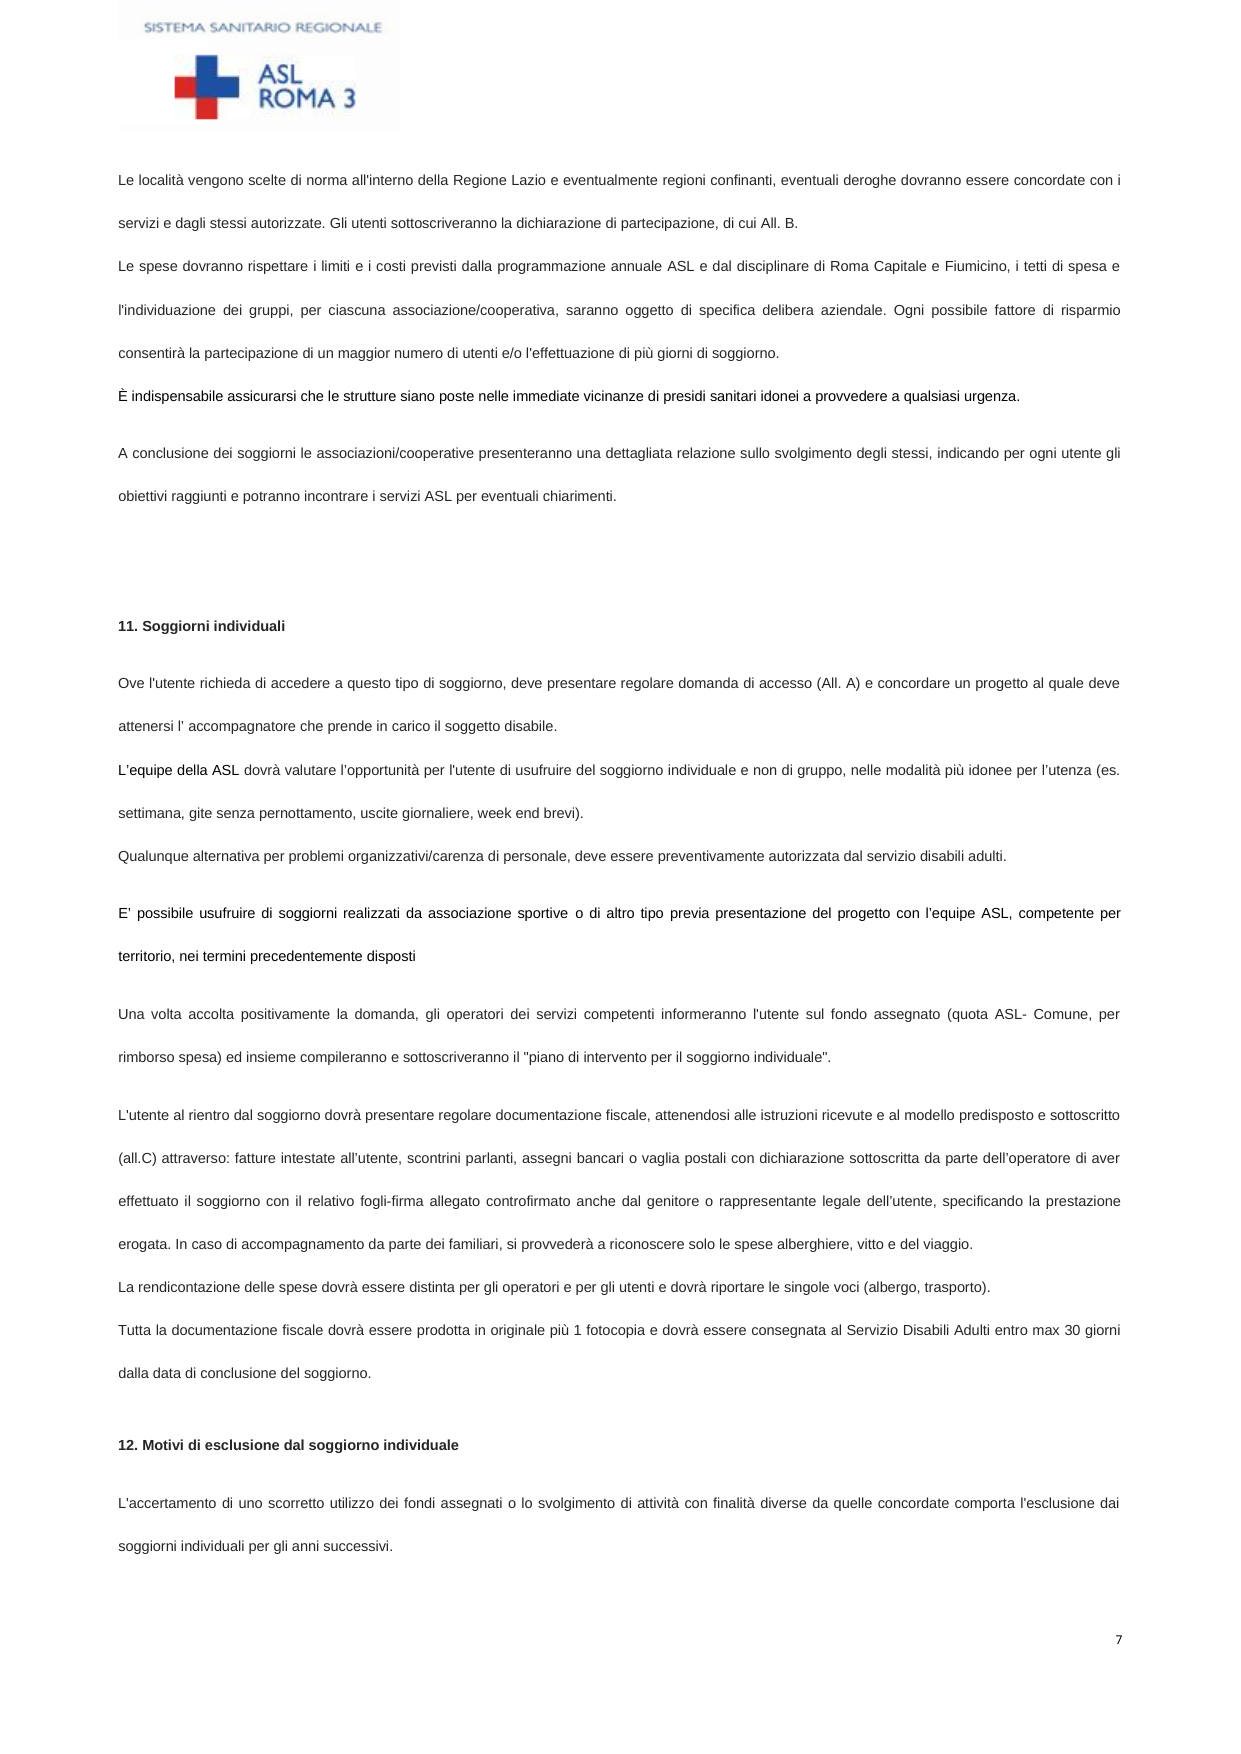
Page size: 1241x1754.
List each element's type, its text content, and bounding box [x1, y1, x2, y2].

text L'utente al rientro dal soggiorno dovrà presentare regolare documentazione fiscale, attenendosi alle istruzioni ricevute e al modello predisposto e sottoscritto (all.C) attraverso: fatture intestate all’utente, scontrini parlanti, assegni bancari o vaglia postali con dichiarazione sottoscritta da parte dell’operatore di aver effettuato il soggiorno con il relativo fogli-firma allegato controfirmato anche dal genitore o rappresentante legale dell’utente, specificando la prestazione erogata. In caso di accompagnamento da parte dei familiari, si provvederà a riconoscere solo le spese alberghiere, vitto e del viaggio. [118, 1094, 1122, 1252]
text E’ possibile usufruire di soggiorni realizzati da associazione sportive o di altro tipo previa presentazione del progetto con l’equipe ASL, competente per territorio, nei termini precedentemente disposti [118, 893, 1122, 965]
text A conclusione dei soggiorni le associazioni/cooperative presenteranno una dettagliata relazione sullo svolgimento degli stessi, indicando per ogni utente gli obiettivi raggiunti e potranno incontrare i servizi ASL per eventuali chiarimenti. [118, 433, 1122, 505]
text L’equipe della ASL dovrà valutare l’opportunità per l'utente di usufruire del soggiorno individuale e non di gruppo, nelle modalità più idonee per l’utenza (es. settimana, gite senza pernottamento, uscite giornaliere, week end brevi). [118, 749, 1122, 821]
text Qualunque alternativa per problemi organizzativi/carenza di personale, deve essere preventivamente autorizzata dal servizio disabili adulti. [118, 836, 1122, 864]
text Le località vengono scelte di norma all'interno della Regione Lazio e eventualmente regioni confinanti, eventuali deroghe dovranno essere concordate con i servizi e dagli stessi autorizzate. Gli utenti sottoscriveranno la dichiarazione di partecipazione, di cui All. B. [118, 160, 1122, 232]
text 11. Soggiorni individuali [118, 606, 1122, 634]
text L'accertamento di uno scorretto utilizzo dei fondi assegnati o lo svolgimento di attività con finalità diverse da quelle concordate comporta l'esclusione dai soggiorni individuali per gli anni successivi. [118, 1482, 1122, 1554]
text Una volta accolta positivamente la domanda, gli operatori dei servizi competenti informeranno l'utente sul fondo assegnato (quota ASL- Comune, per rimborso spesa) ed insieme compileranno e sottoscriveranno il "piano di intervento per il soggiorno individuale". [118, 994, 1122, 1066]
text Le spese dovranno rispettare i limiti e i costi previsti dalla programmazione annuale ASL e dal disciplinare di Roma Capitale e Fiumicino, i tetti di spesa e l'individuazione dei gruppi, per ciascuna associazione/cooperativa, saranno oggetto di specifica delibera aziendale. Ogni possibile fattore di risparmio consentirà la partecipazione di un maggior numero di utenti e/o l'effettuazione di più giorni di soggiorno. [118, 246, 1122, 361]
text È indispensabile assicurarsi che le strutture siano poste nelle immediate vicinanze di presidi sanitari idonei a provvedere a qualsiasi urgenza. [118, 376, 1122, 404]
text Ove l'utente richieda di accedere a questo tipo di soggiorno, deve presentare regolare domanda di accesso (All. A) e concordare un progetto al quale deve attenersi l’ accompagnatore che prende in carico il soggetto disabile. [118, 663, 1122, 735]
text Tutta la documentazione fiscale dovrà essere prodotta in originale più 1 fotocopia e dovrà essere consegnata al Servizio Disabili Adulti entro max 30 giorni dalla data di conclusione del soggiorno. [118, 1310, 1122, 1382]
text La rendicontazione delle spese dovrà essere distinta per gli operatori e per gli utenti e dovrà riportare le singole voci (albergo, trasporto). [118, 1267, 1122, 1296]
text 12. Motivi di esclusione dal soggiorno individuale [118, 1425, 1122, 1454]
picture [117, 0, 401, 132]
